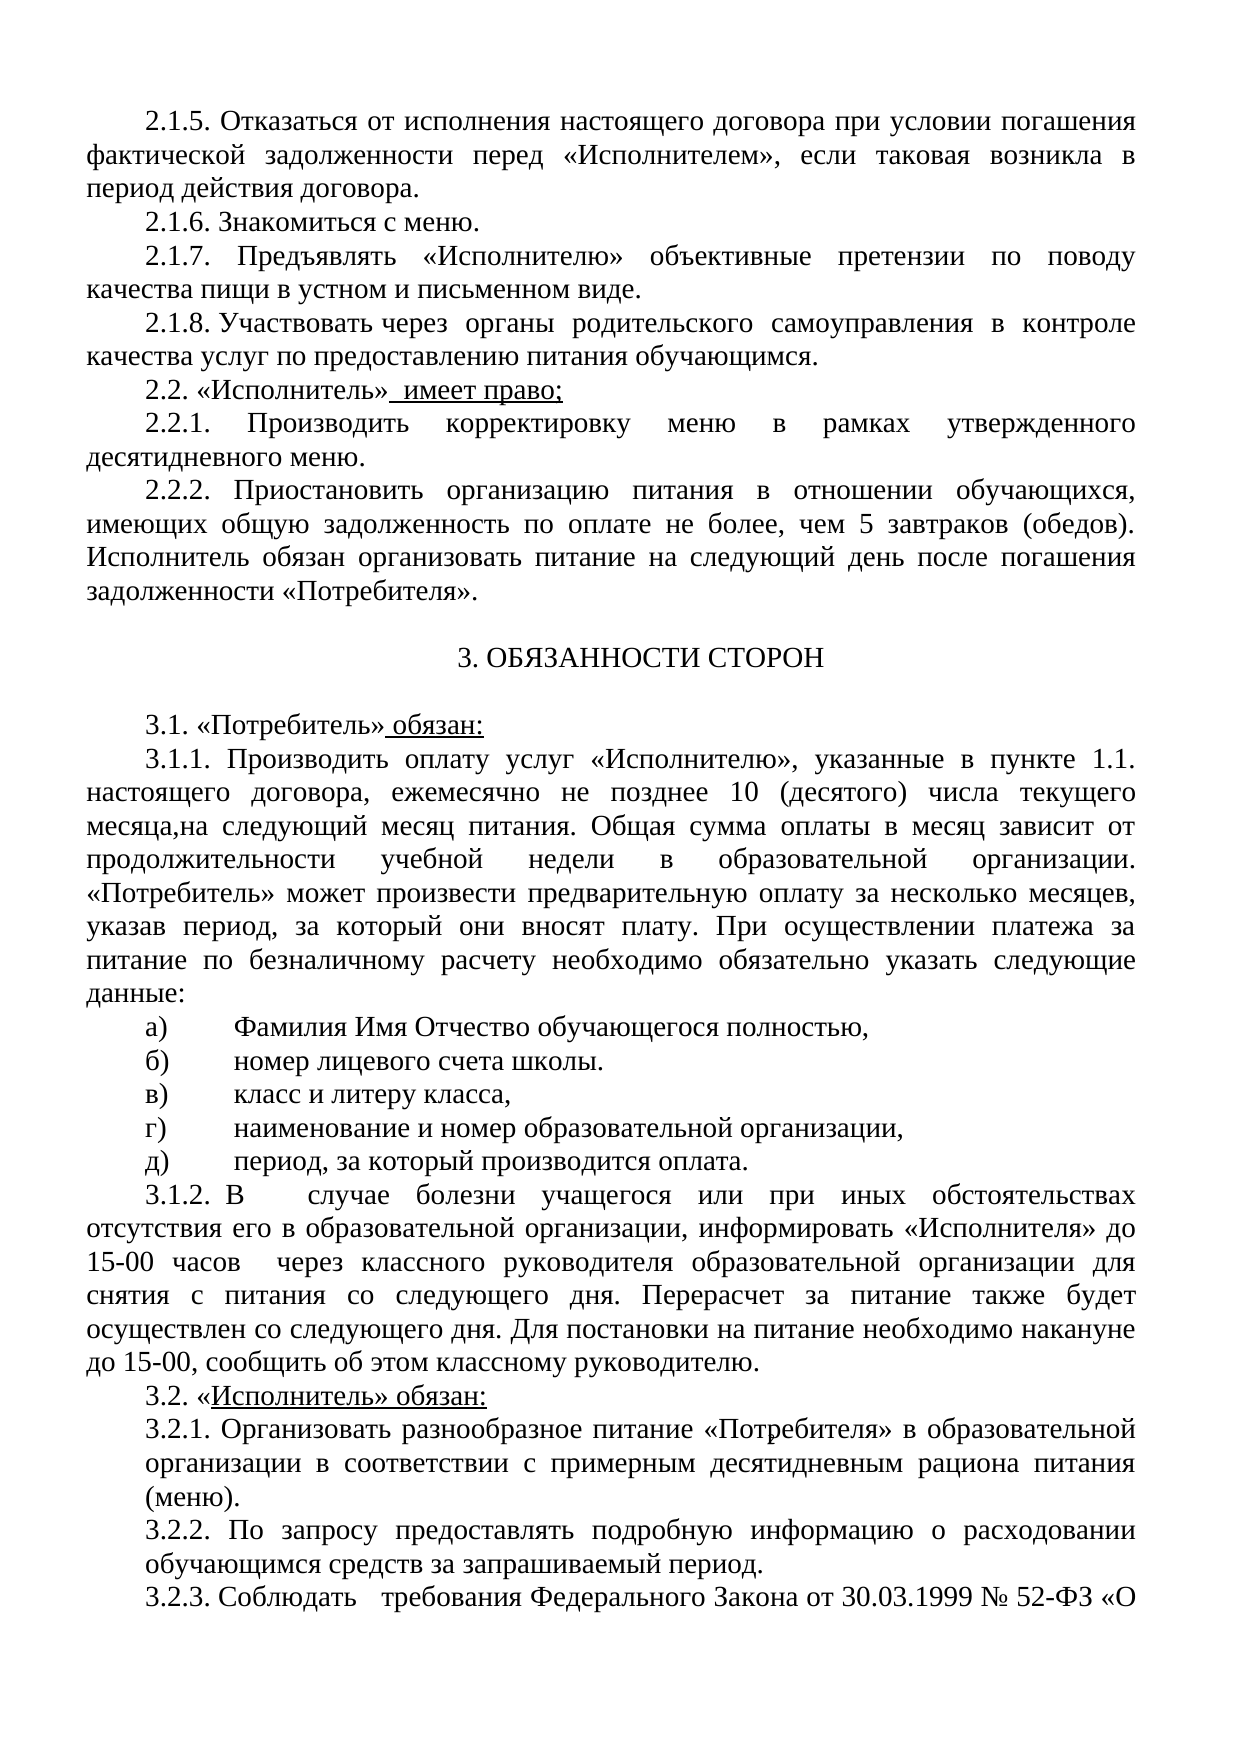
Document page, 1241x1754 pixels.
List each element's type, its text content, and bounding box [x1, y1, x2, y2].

text 2.1.8. Участвовать через органы родительского самоуправления в контроле качества услуг по предоставлению питания обучающимся. [86, 305, 1137, 372]
text д) период, за который производится оплата. [86, 1143, 1137, 1177]
text 3.2.1. Организовать разнообразное питание «Потребителя» в образовательной организации в соответствии с примерным десятидневным рациона питания (меню). [145, 1412, 1137, 1512]
text 2.1.5. Отказаться от исполнения настоящего договора при условии погашения фактической задолженности перед «Исполнителем», если таковая возникла в период действия договора. [86, 103, 1137, 204]
text 3.1.2. В случае болезни учащегося или при иных обстоятельствах отсутствия его в образовательной организации, информировать «Исполнителя» до 15-00 часов через классного руководителя образовательной организации для снятия с питания со следующего дня. Перерасчет за питание также будет осуществлен со следующего дня. Для постановки на питание необходимо накануне до 15-00, сообщить об этом классному руководителю. [86, 1177, 1137, 1378]
text 3. ОБЯЗАННОСТИ СТОРОН [86, 640, 1137, 674]
text 2.1.6. Знакомиться с меню. [86, 204, 1137, 238]
text а) Фамилия Имя Отчество обучающегося полностью, [86, 1009, 1137, 1043]
text 2.2. «Исполнитель» имеет право; [86, 372, 1137, 405]
text 3.2. «Исполнитель» обязан: [86, 1378, 1137, 1412]
text 3.1. «Потребитель» обязан: [86, 707, 1137, 741]
text 3.2.2. По запросу предоставлять подробную информацию о расходовании обучающимся средств за запрашиваемый период. [145, 1512, 1137, 1579]
text 3.1.1. Производить оплату услуг «Исполнителю», указанные в пункте 1.1. настоящего договора, ежемесячно не позднее 10 (десятого) числа текущего месяца,на следующий месяц питания. Общая сумма оплаты в месяц зависит от продолжительности учебной недели в образовательной организации. «Потребитель» может произвести предварительную оплату за несколько месяцев, указав период, за который они вносят плату. При осуществлении платежа за питание по безналичному расчету необходимо обязательно указать следующие данные: [86, 741, 1137, 1009]
text 2.1.7. Предъявлять «Исполнителю» объективные претензии по поводу качества пищи в устном и письменном виде. [86, 238, 1137, 305]
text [86, 1579, 1137, 1613]
text в) класс и литеру класса, [86, 1076, 1137, 1110]
text 2.2.2. Приостановить организацию питания в отношении обучающихся, имеющих общую задолженность по оплате не более, чем 5 завтраков (обедов). Исполнитель обязан организовать питание на следующий день после погашения задолженности «Потребителя». [86, 472, 1137, 607]
text 2.2.1. Производить корректировку меню в рамках утвержденного десятидневного меню. [86, 405, 1137, 472]
text б) номер лицевого счета школы. [86, 1043, 1137, 1076]
text г) наименование и номер образовательной организации, [86, 1110, 1137, 1143]
